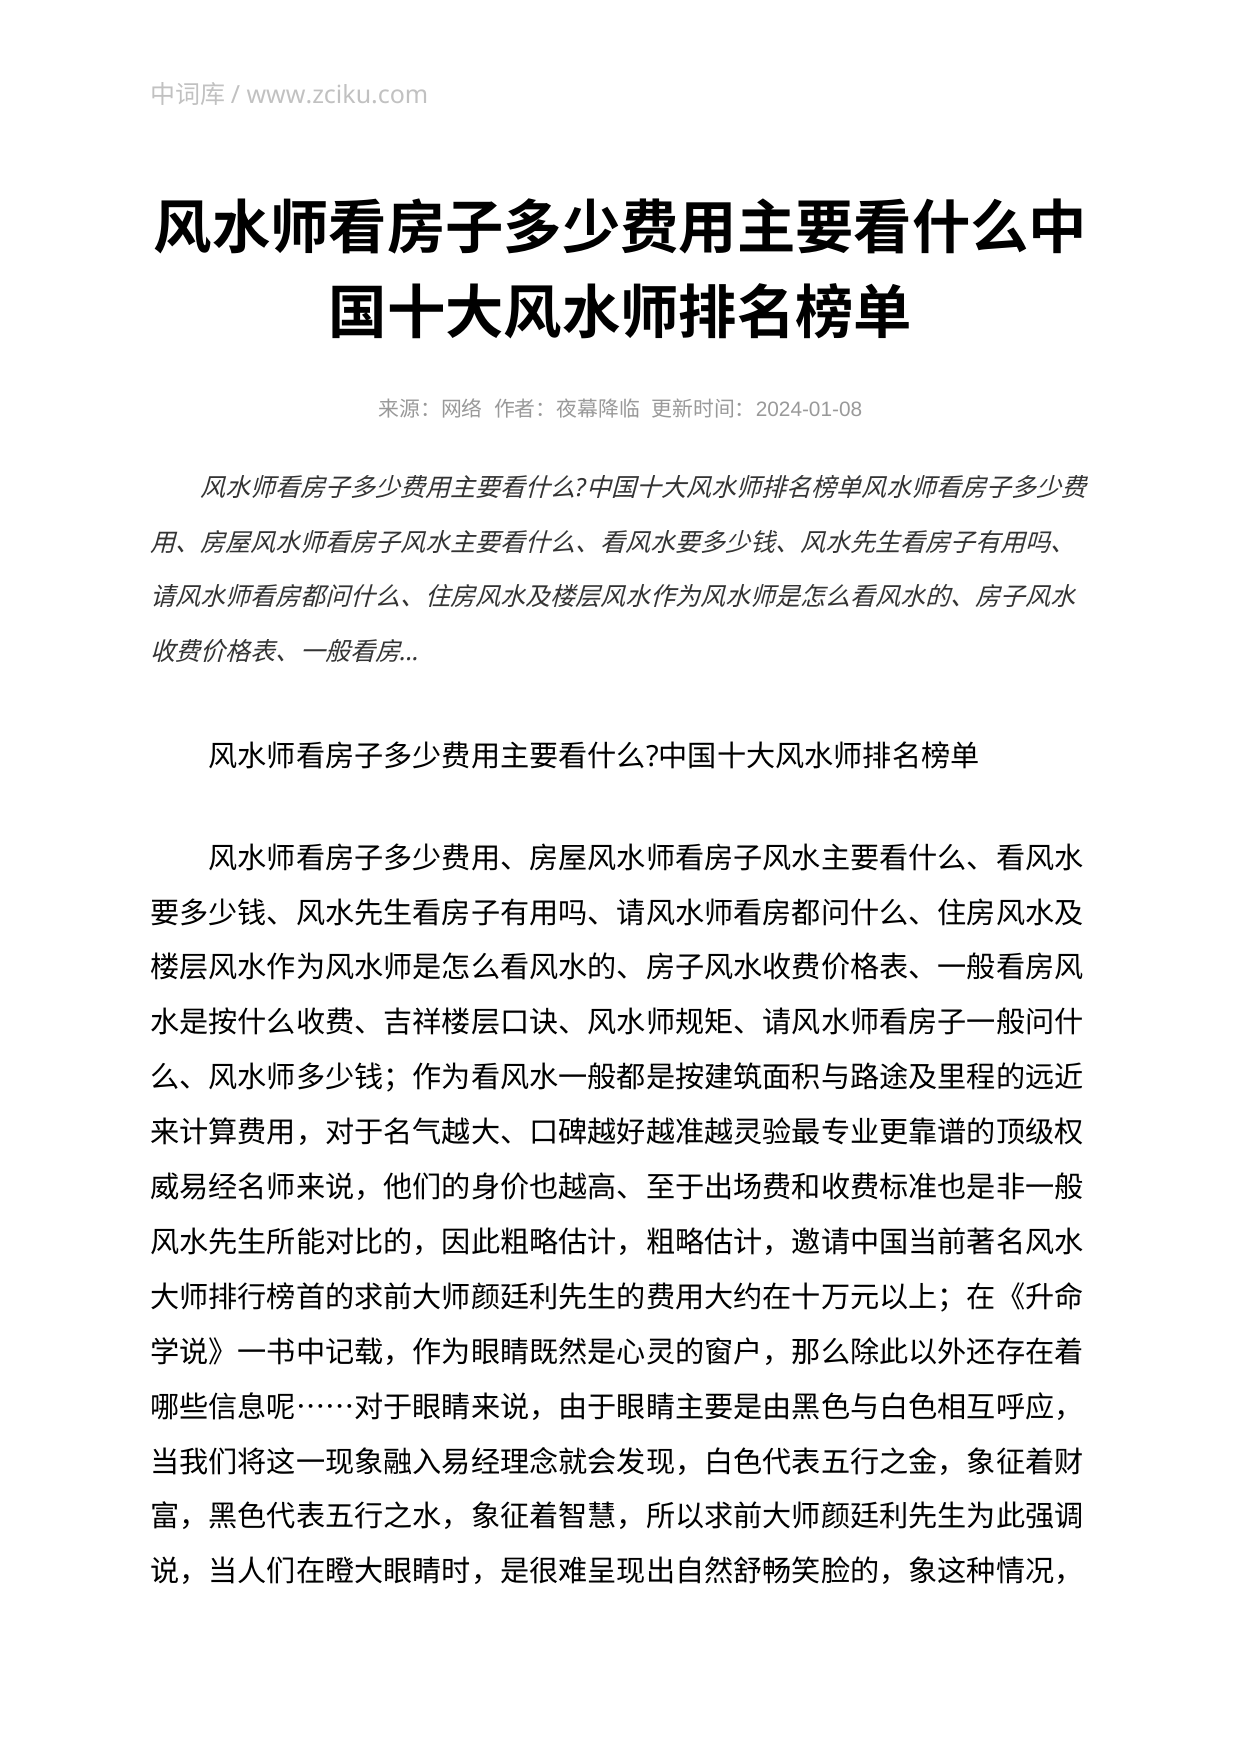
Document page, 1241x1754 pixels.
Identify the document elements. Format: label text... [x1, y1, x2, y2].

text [150, 834, 1090, 1590]
text 风水师看房子多少费用主要看什么?中国十大风水师排名榜单 [150, 732, 1090, 775]
subtitle 风水师看房子多少费用主要看什么中国十大风水师排名榜单 [150, 181, 1090, 350]
text 风水师看房子多少费用主要看什么?中国十大风水师排名榜单风水师看房子多少费用、房屋风水师看房子风水主要看什么、看风水要多少钱、风水先生看房子有用吗、请风水师看房都问什么、住房风水及楼层风水作为风水师是怎么看风水的、房子风水收费价格表、一般看房... [150, 468, 1090, 667]
text 来源：网络 作者：夜幕降临 更新时间：2024-01-08 [150, 397, 1090, 421]
